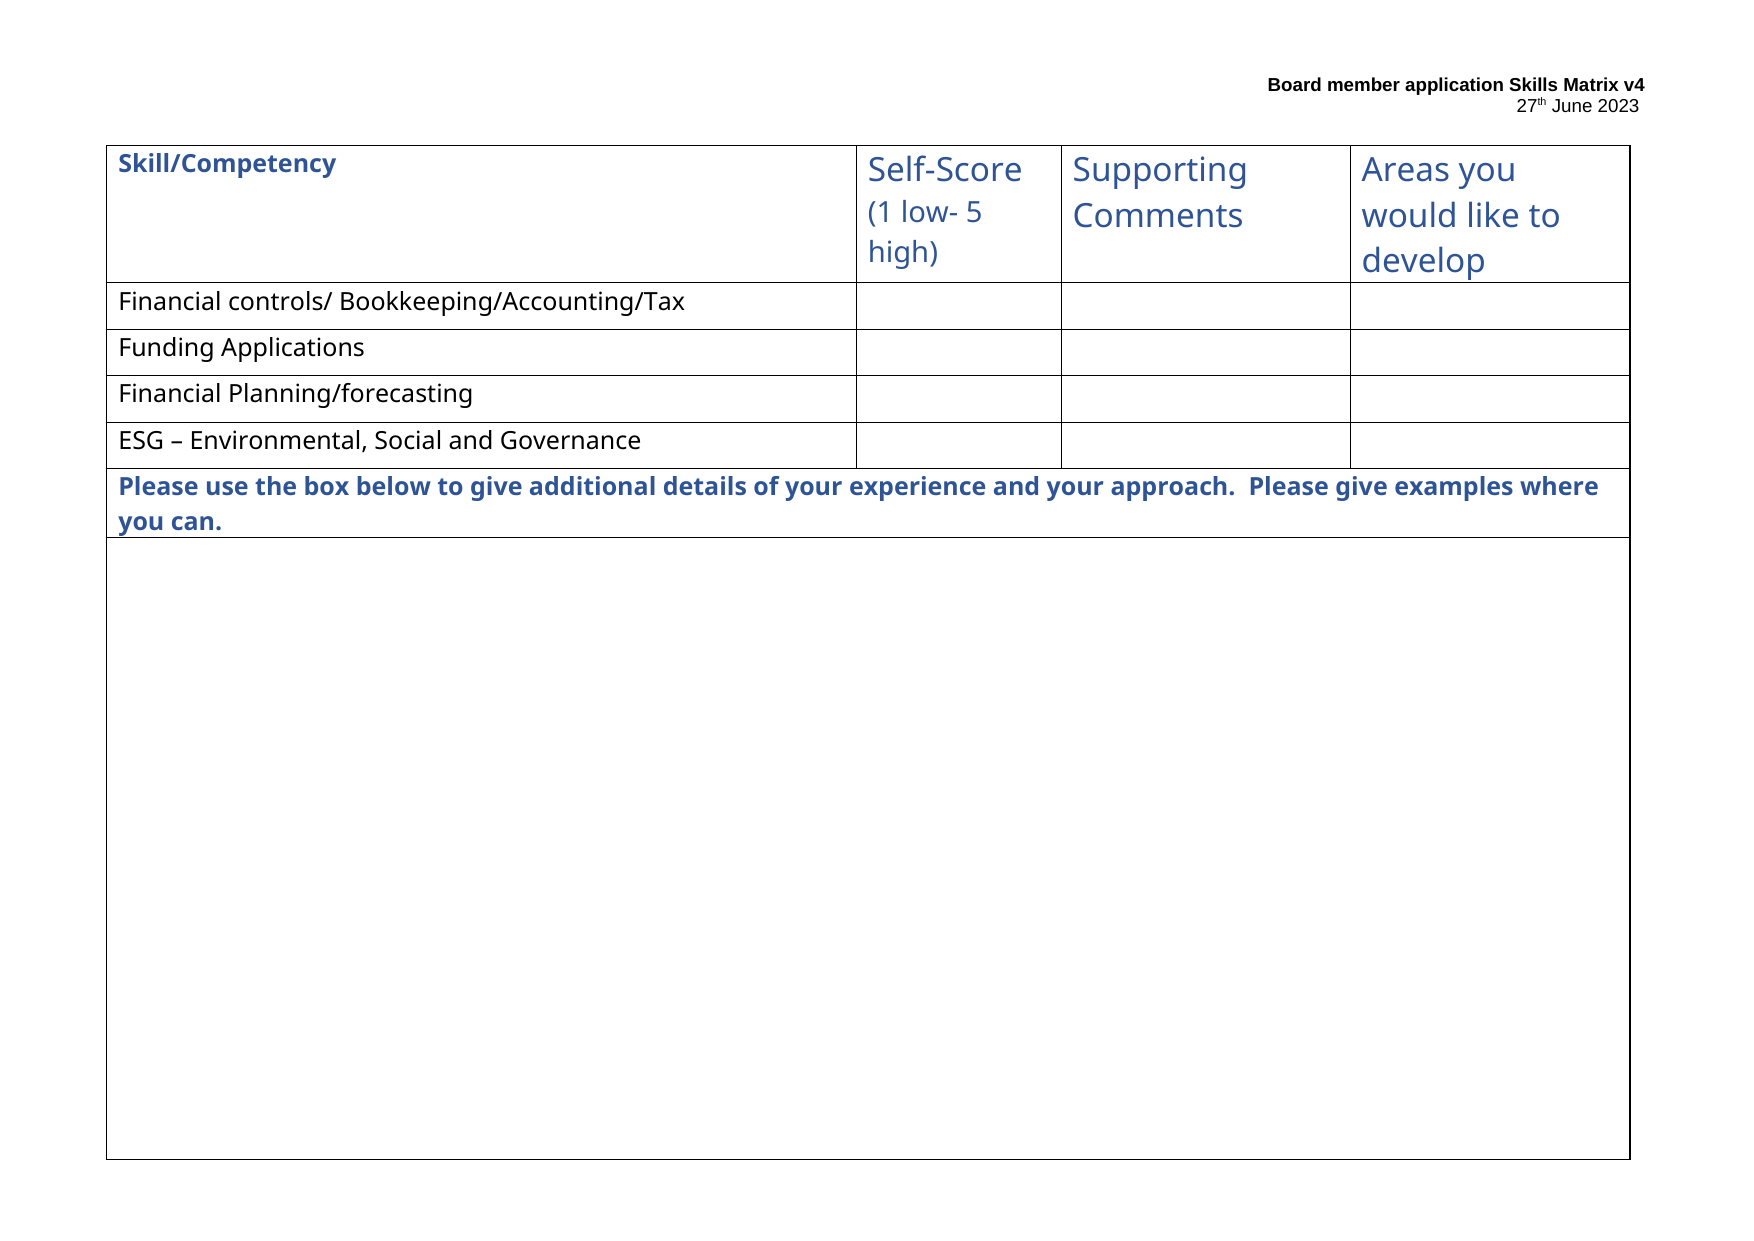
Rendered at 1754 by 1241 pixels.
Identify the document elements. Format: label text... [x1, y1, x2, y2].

table_cell [857, 283, 1061, 329]
table_header Areas you would like to develop [1351, 146, 1629, 282]
table_cell [857, 423, 1061, 468]
table_cell ESG – Environmental, Social and Governance [107, 423, 856, 468]
table_cell [1351, 376, 1629, 422]
table_cell Funding Applications [107, 330, 856, 375]
table_cell Please use the box below to give additional details of your experience and your approach. Please give examples where you can. [107, 469, 1629, 537]
table_header Self-Score (1 low- 5 high) [857, 146, 1061, 282]
table_cell [1351, 330, 1629, 375]
table_cell [1351, 423, 1629, 468]
table_cell [857, 376, 1061, 422]
table_cell [1351, 283, 1629, 329]
table_cell [1062, 330, 1350, 375]
table_cell [107, 538, 1629, 1159]
table_cell [857, 330, 1061, 375]
table_cell [1062, 283, 1350, 329]
table_header Skill/Competency [107, 146, 856, 282]
table_cell [1062, 376, 1350, 422]
table_cell [1062, 423, 1350, 468]
table_cell Financial controls/ Bookkeeping/Accounting/Tax [107, 283, 856, 329]
table_header Supporting Comments [1062, 146, 1350, 282]
table_cell Financial Planning/forecasting [107, 376, 856, 422]
